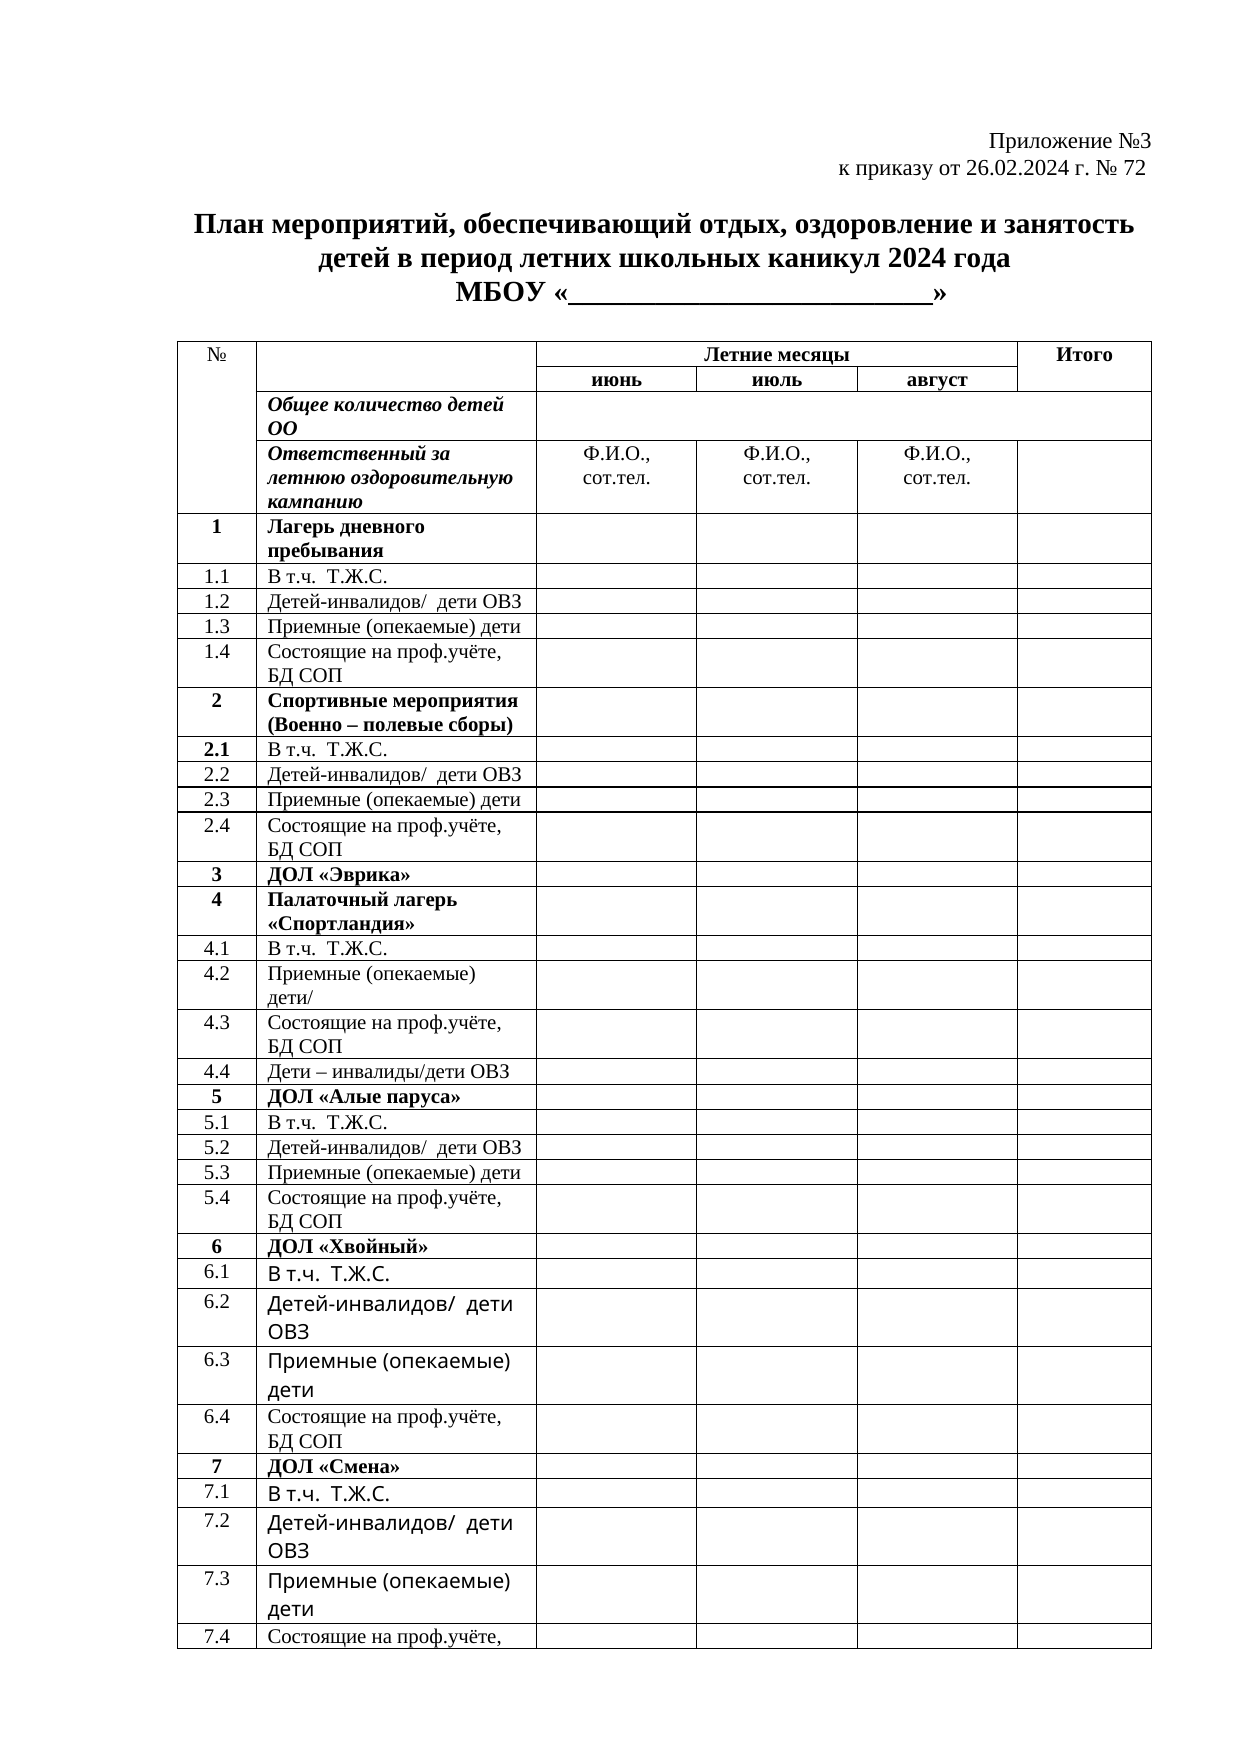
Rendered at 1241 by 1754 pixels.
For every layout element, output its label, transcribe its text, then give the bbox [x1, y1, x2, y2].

table_cell [1018, 1234, 1151, 1258]
table_cell [697, 1059, 857, 1083]
table_cell В т.ч. Т.Ж.С. [257, 564, 536, 588]
table_cell Спортивные мероприятия (Военно – полевые сборы) [257, 688, 536, 736]
table_cell [858, 1454, 1017, 1478]
table_cell [697, 514, 857, 562]
table_cell [1018, 1454, 1151, 1478]
table_cell [697, 1085, 857, 1108]
table_cell [858, 1508, 1017, 1565]
table_cell [697, 1234, 857, 1258]
table_cell [858, 1479, 1017, 1507]
table_cell 7.3 [178, 1566, 256, 1623]
table_cell [537, 392, 1151, 440]
table_cell [697, 1010, 857, 1058]
table_cell [1018, 1085, 1151, 1108]
table_cell Детей-инвалидов/ дети ОВЗ [257, 1135, 536, 1159]
table_cell [858, 788, 1017, 811]
table_cell [1018, 589, 1151, 613]
table_cell [537, 564, 696, 588]
table_cell [858, 813, 1017, 861]
table_cell [537, 589, 696, 613]
table_cell [1018, 788, 1151, 811]
table_cell [858, 1234, 1017, 1258]
text МБОУ «_________________________» [177, 274, 1152, 307]
table_cell [1018, 639, 1151, 687]
table_cell [697, 614, 857, 638]
table_cell 4 [178, 887, 256, 935]
table_cell [858, 961, 1017, 1009]
table_cell [1018, 1624, 1151, 1648]
table_cell [858, 614, 1017, 638]
table_cell Ф.И.О., сот.тел. [858, 441, 1017, 513]
table_cell [537, 1234, 696, 1258]
table_cell [697, 862, 857, 886]
table_cell [697, 1405, 857, 1453]
table_cell [537, 936, 696, 960]
table_cell [858, 1405, 1017, 1453]
table_cell 5.1 [178, 1110, 256, 1134]
table_cell [1018, 1259, 1151, 1288]
table_cell [858, 1160, 1017, 1184]
table_cell Приемные (опекаемые) дети [257, 1347, 536, 1403]
table_cell [697, 589, 857, 613]
table_cell 6 [178, 1234, 256, 1258]
table_cell 1.2 [178, 589, 256, 613]
table_cell [537, 688, 696, 736]
table_header № [178, 342, 256, 513]
table_cell [537, 1624, 696, 1648]
table_cell 1 [178, 514, 256, 562]
table_cell ДОЛ «Алые паруса» [257, 1085, 536, 1108]
table_cell [537, 1479, 696, 1507]
table_header Итого [1018, 342, 1151, 391]
table_cell [537, 887, 696, 935]
table_cell [697, 788, 857, 811]
table_cell [858, 936, 1017, 960]
table_cell [858, 1347, 1017, 1403]
table_cell [1018, 762, 1151, 786]
table_cell [1018, 564, 1151, 588]
table_cell [1018, 813, 1151, 861]
table_cell Состоящие на проф.учёте, БД СОП [257, 1185, 536, 1233]
table_cell В т.ч. Т.Ж.С. [257, 936, 536, 960]
table_cell [1018, 1566, 1151, 1623]
table_header [257, 342, 536, 391]
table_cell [257, 1624, 536, 1648]
table_cell В т.ч. Т.Ж.С. [257, 737, 536, 761]
text Приложение №3 [177, 127, 1152, 154]
table_cell В т.ч. Т.Ж.С. [257, 1110, 536, 1134]
table_cell июнь [537, 367, 696, 391]
table_cell [537, 788, 696, 811]
table_cell [537, 1454, 696, 1478]
table_cell [537, 1010, 696, 1058]
table_cell 4.4 [178, 1059, 256, 1083]
table_cell [1018, 1405, 1151, 1453]
table_cell 1.3 [178, 614, 256, 638]
table_cell [697, 762, 857, 786]
table_cell [537, 1259, 696, 1288]
table_cell [697, 1259, 857, 1288]
table_cell 2.1 [178, 737, 256, 761]
table_cell [537, 862, 696, 886]
table_cell 7.1 [178, 1479, 256, 1507]
table_cell Состоящие на проф.учёте, БД СОП [257, 1405, 536, 1453]
table_cell [858, 639, 1017, 687]
table_cell Дети – инвалиды/дети ОВЗ [257, 1059, 536, 1083]
table_cell [697, 1624, 857, 1648]
table_cell 4.3 [178, 1010, 256, 1058]
table_cell 1.1 [178, 564, 256, 588]
table_cell [537, 1185, 696, 1233]
table_cell [537, 737, 696, 761]
table_cell август [858, 367, 1017, 391]
table_cell [537, 1110, 696, 1134]
table_cell [858, 589, 1017, 613]
table_cell [537, 514, 696, 562]
table_cell 3 [178, 862, 256, 886]
table_cell [858, 688, 1017, 736]
table_cell [537, 813, 696, 861]
table_cell [697, 1347, 857, 1403]
table_cell [537, 1405, 696, 1453]
table_cell В т.ч. Т.Ж.С. [257, 1479, 536, 1507]
table_cell [537, 1508, 696, 1565]
table_cell 6.1 [178, 1259, 256, 1288]
table_cell Общее количество детей ОО [257, 392, 536, 440]
table_cell ДОЛ «Смена» [257, 1454, 536, 1478]
table_cell [697, 1160, 857, 1184]
table_cell [1018, 1508, 1151, 1565]
table_cell Детей-инвалидов/ дети ОВЗ [257, 1508, 536, 1565]
text План мероприятий, обеспечивающий отдых, оздоровление и занятость детей в период летних школьных каникул 2024 года [177, 207, 1152, 274]
table_cell Ф.И.О., сот.тел. [537, 441, 696, 513]
table_cell [858, 1185, 1017, 1233]
table_cell 7.4 [178, 1624, 256, 1648]
table_cell [697, 961, 857, 1009]
table_cell [697, 1454, 857, 1478]
table_cell [858, 1135, 1017, 1159]
table_cell [1018, 862, 1151, 886]
table_cell [1018, 514, 1151, 562]
table_cell Приемные (опекаемые) дети [257, 614, 536, 638]
table_cell [1018, 961, 1151, 1009]
table_cell [697, 813, 857, 861]
table_cell Детей-инвалидов/ дети ОВЗ [257, 762, 536, 786]
table_cell 2.3 [178, 788, 256, 811]
table_cell 1.4 [178, 639, 256, 687]
table_cell [697, 887, 857, 935]
table_cell [537, 1085, 696, 1108]
table_cell [1018, 1135, 1151, 1159]
table_cell В т.ч. Т.Ж.С. [257, 1259, 536, 1288]
table_cell [1018, 1289, 1151, 1346]
table_cell [1018, 441, 1151, 513]
table_cell июль [697, 367, 857, 391]
table_cell 4.2 [178, 961, 256, 1009]
table_cell [858, 564, 1017, 588]
table_cell Лагерь дневного пребывания [257, 514, 536, 562]
table_cell [1018, 614, 1151, 638]
table_cell [858, 1289, 1017, 1346]
table_cell 6.3 [178, 1347, 256, 1403]
table_cell [537, 762, 696, 786]
table_cell [697, 1110, 857, 1134]
table_cell Приемные (опекаемые) дети/ [257, 961, 536, 1009]
table_cell [1018, 1185, 1151, 1233]
table_header Летние месяцы [537, 342, 1017, 366]
table_cell Палаточный лагерь «Спортландия» [257, 887, 536, 935]
table_cell Состоящие на проф.учёте, БД СОП [257, 813, 536, 861]
table_cell [1018, 1160, 1151, 1184]
table_cell [537, 614, 696, 638]
table_cell [1018, 1110, 1151, 1134]
table_cell [537, 1289, 696, 1346]
table_cell Ответственный за летнюю оздоровительную кампанию [257, 441, 536, 513]
table_cell [1018, 1479, 1151, 1507]
table_cell [858, 1259, 1017, 1288]
table_cell Состоящие на проф.учёте, БД СОП [257, 1010, 536, 1058]
table_cell [537, 639, 696, 687]
table_cell 4.1 [178, 936, 256, 960]
table_cell [858, 1010, 1017, 1058]
table_cell 7 [178, 1454, 256, 1478]
table_cell [1018, 1347, 1151, 1403]
table_cell [697, 1566, 857, 1623]
table_cell 7.2 [178, 1508, 256, 1565]
table_cell [1018, 936, 1151, 960]
text к приказу от 26.02.2024 г. № 72 [177, 154, 1152, 180]
table_cell [1018, 1010, 1151, 1058]
table_cell Детей-инвалидов/ дети ОВЗ [257, 1289, 536, 1346]
table_cell 5.4 [178, 1185, 256, 1233]
table_cell [537, 1059, 696, 1083]
table_cell Приемные (опекаемые) дети [257, 1160, 536, 1184]
table_cell [858, 887, 1017, 935]
table_cell [858, 1085, 1017, 1108]
table_cell [858, 514, 1017, 562]
table_cell ДОЛ «Эврика» [257, 862, 536, 886]
table_cell [697, 564, 857, 588]
table_cell 5 [178, 1085, 256, 1108]
table_cell [858, 862, 1017, 886]
table_cell [1018, 737, 1151, 761]
table_cell [858, 737, 1017, 761]
table_cell [858, 1110, 1017, 1134]
table_cell [537, 1160, 696, 1184]
table_cell [697, 1135, 857, 1159]
table_cell [697, 688, 857, 736]
table_cell [537, 961, 696, 1009]
table_cell 6.2 [178, 1289, 256, 1346]
table_cell ДОЛ «Хвойный» [257, 1234, 536, 1258]
table_cell [537, 1347, 696, 1403]
table_cell 5.2 [178, 1135, 256, 1159]
table_cell [697, 1289, 857, 1346]
table_cell [697, 1508, 857, 1565]
table_cell Детей-инвалидов/ дети ОВЗ [257, 589, 536, 613]
table_cell [697, 639, 857, 687]
table_cell 2.2 [178, 762, 256, 786]
table_cell [1018, 1059, 1151, 1083]
table_cell Приемные (опекаемые) дети [257, 1566, 536, 1623]
table_cell Приемные (опекаемые) дети [257, 788, 536, 811]
table_cell [697, 1185, 857, 1233]
table_cell 2.4 [178, 813, 256, 861]
table_cell [858, 762, 1017, 786]
table_cell [858, 1566, 1017, 1623]
table_cell [537, 1566, 696, 1623]
table_cell 6.4 [178, 1405, 256, 1453]
table_cell [697, 737, 857, 761]
table_cell [1018, 887, 1151, 935]
table_cell [1018, 688, 1151, 736]
table_cell Ф.И.О., сот.тел. [697, 441, 857, 513]
table_cell 5.3 [178, 1160, 256, 1184]
table_cell Состоящие на проф.учёте, БД СОП [257, 639, 536, 687]
table_cell [537, 1135, 696, 1159]
table_cell [697, 1479, 857, 1507]
table_cell [858, 1624, 1017, 1648]
table_cell 2 [178, 688, 256, 736]
table_cell [697, 936, 857, 960]
table_cell [858, 1059, 1017, 1083]
